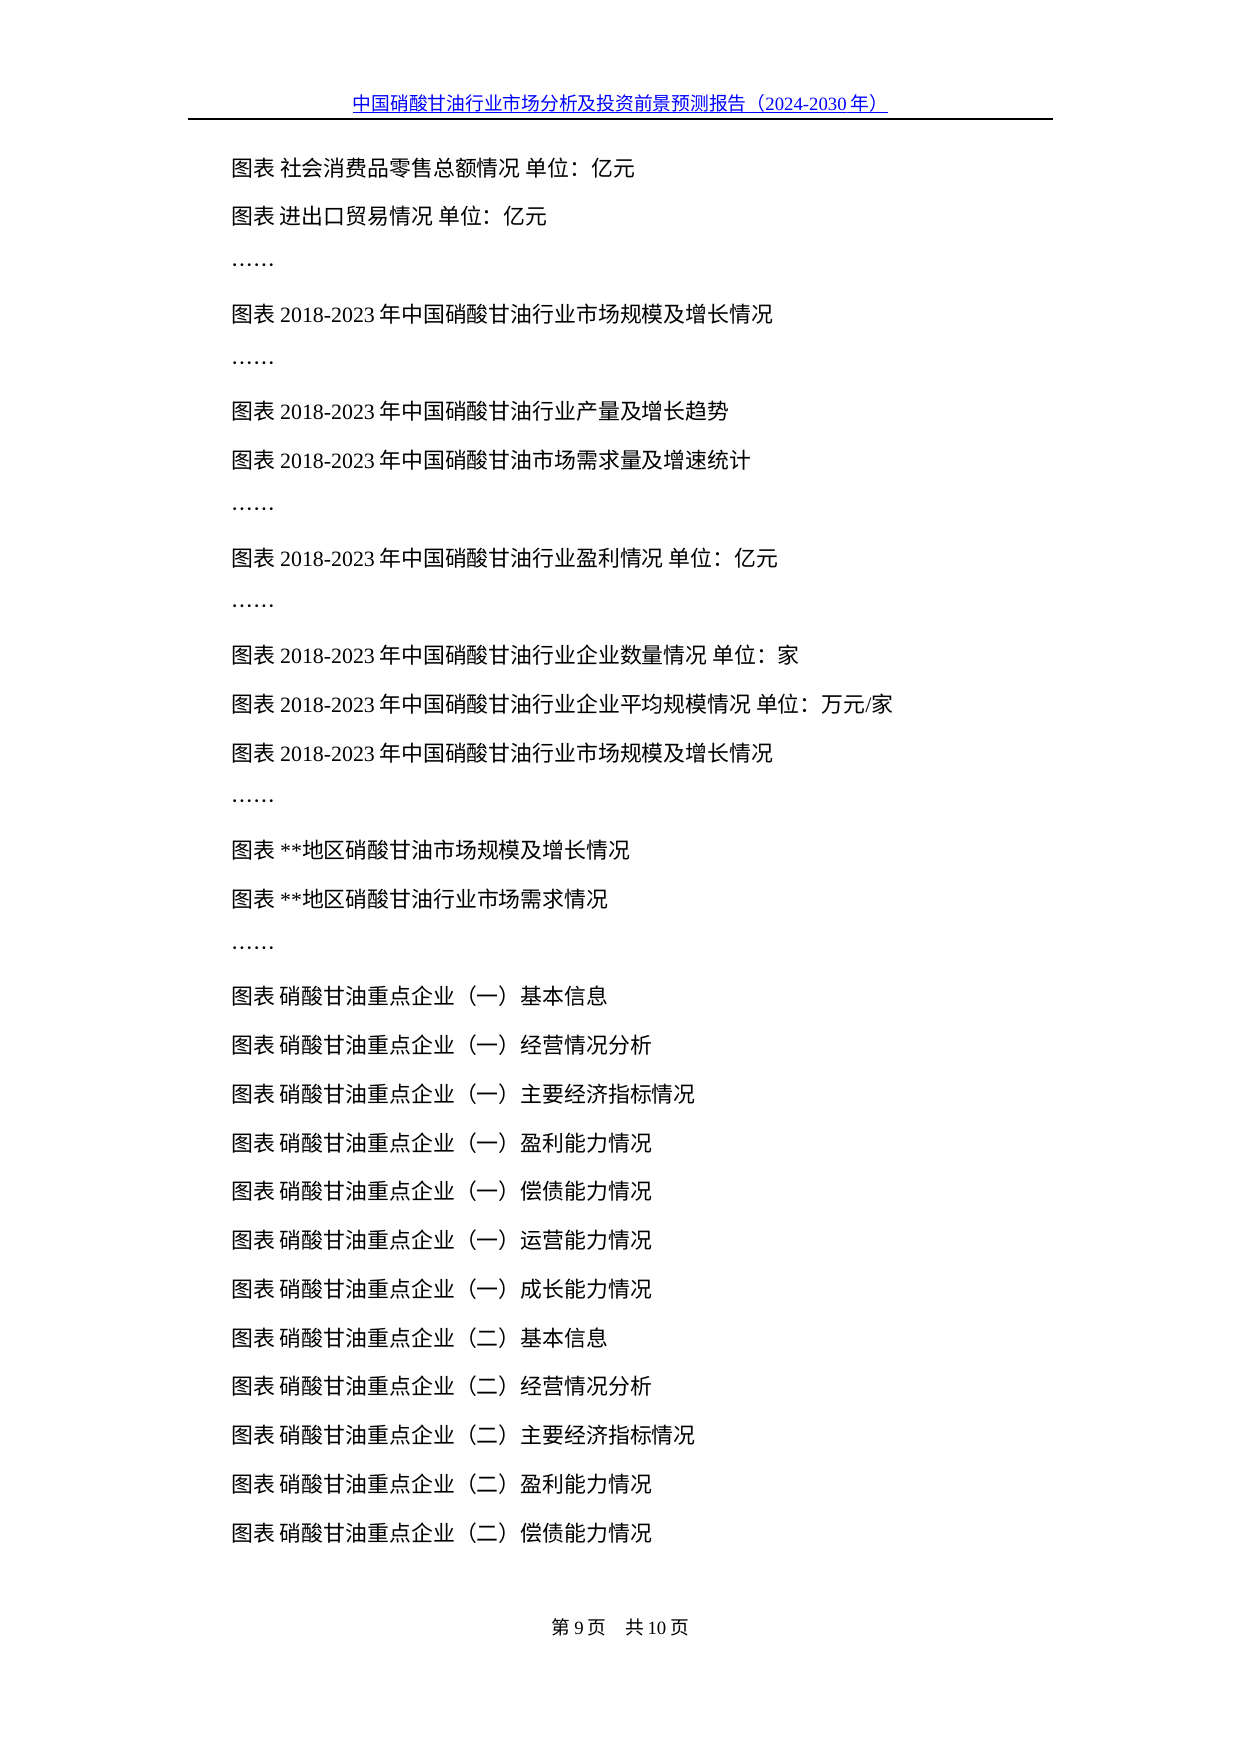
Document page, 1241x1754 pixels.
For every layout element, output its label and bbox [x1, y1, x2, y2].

text [187, 150, 1053, 1548]
